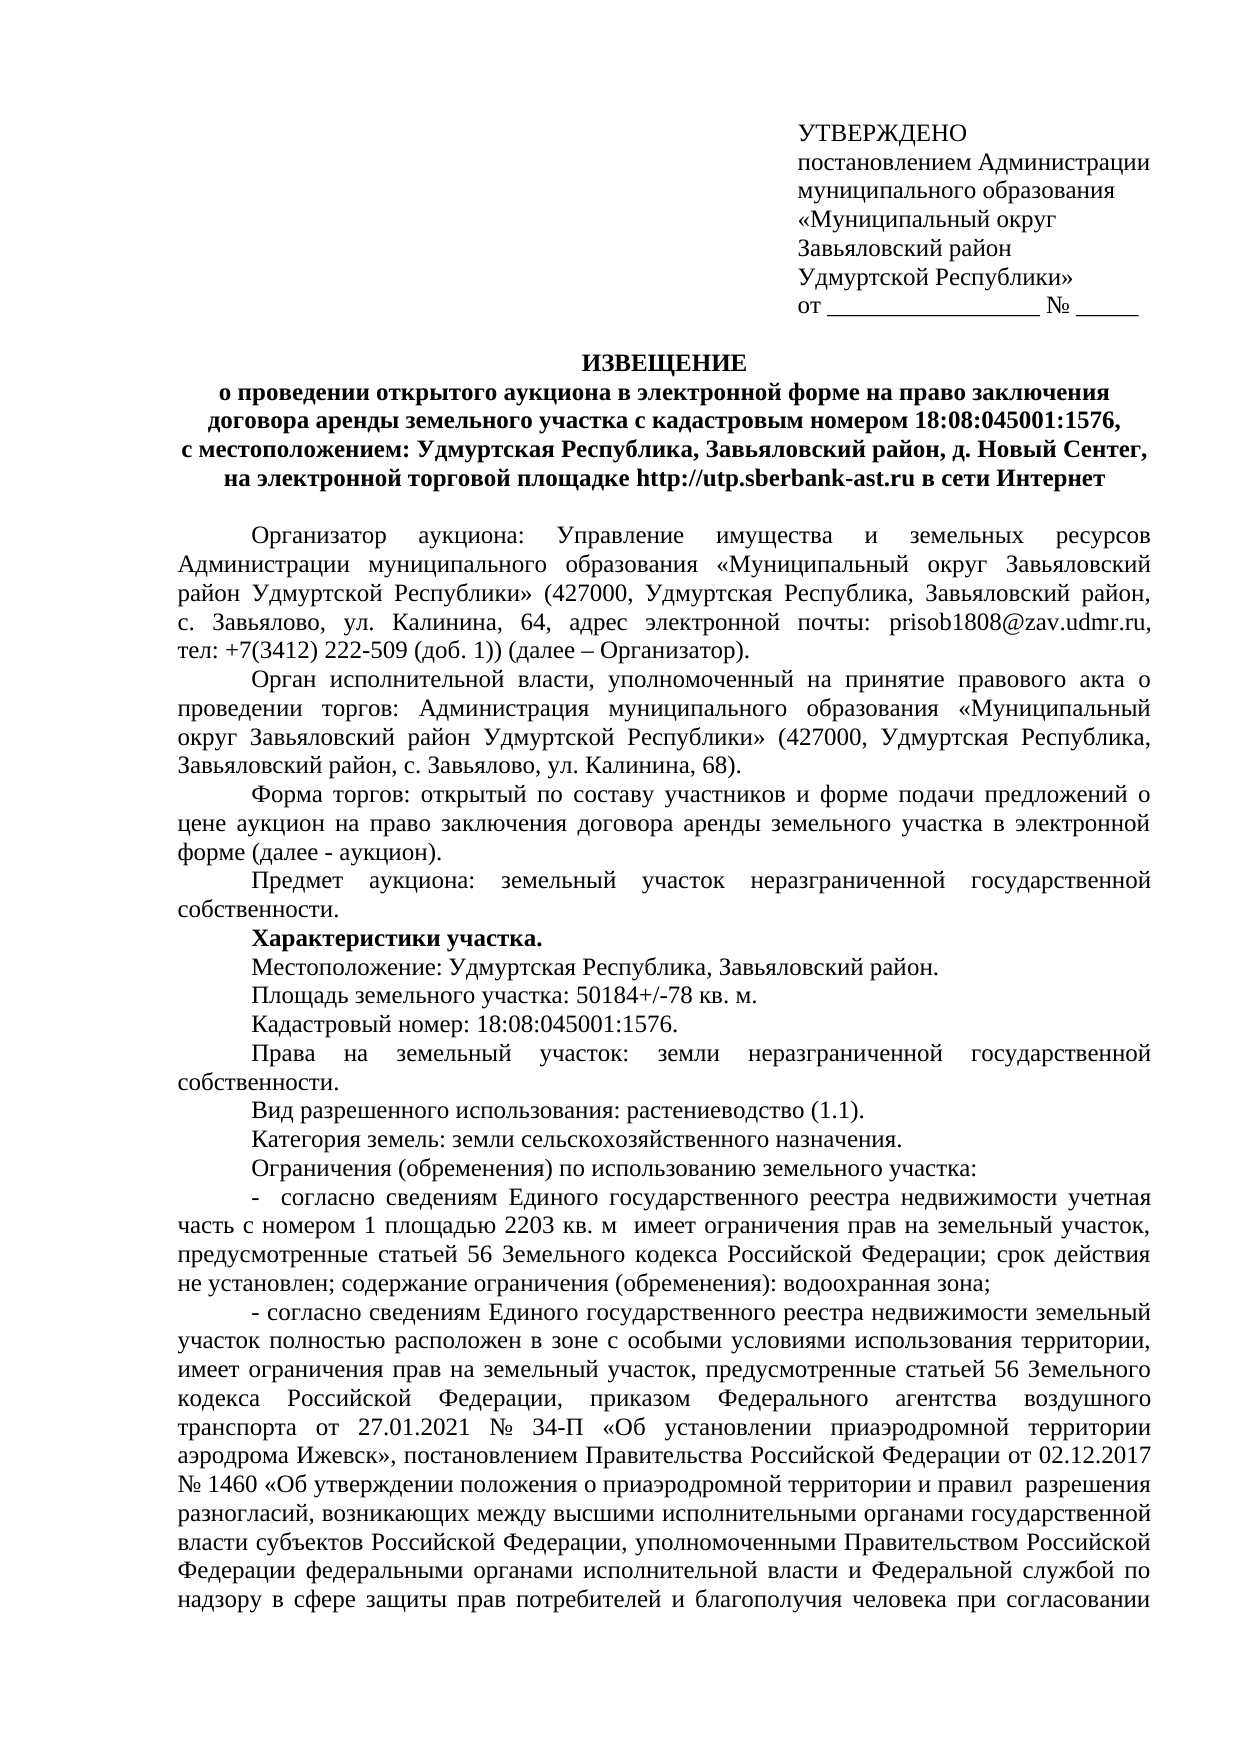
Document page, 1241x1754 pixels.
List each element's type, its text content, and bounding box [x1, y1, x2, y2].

list Кадастровый номер: 18:08:045001:1576. [177, 1009, 1152, 1038]
text УТВЕРЖДЕНО [177, 118, 1152, 147]
text муниципального образования [177, 176, 1152, 204]
text ИЗВЕЩЕНИЕ [177, 348, 1152, 377]
text Орган исполнительной власти, уполномоченный на принятие правового акта о проведении торгов: Администрация муниципального образования «Муниципальный округ Завьяловский район Удмуртской Республики» (427000, Удмуртская Республика, Завьяловский район, с. Завьялово, ул. Калинина, 68). [177, 664, 1152, 779]
text с местоположением: Удмуртская Республика, Завьяловский район, д. Новый Сентег, [177, 434, 1152, 463]
text постановлением Администрации [177, 147, 1152, 176]
text Права на земельный участок: земли неразграниченной государственной собственности. [177, 1038, 1152, 1096]
text о проведении открытого аукциона в электронной форме на право заключения договора аренды земельного участка с кадастровым номером 18:08:045001:1576, [177, 377, 1152, 434]
list Местоположение: Удмуртская Республика, Завьяловский район. [177, 952, 1152, 981]
text Форма торгов: открытый по составу участников и форме подачи предложений о цене аукцион на право заключения договора аренды земельного участка в электронной форме (далее - аукцион). [177, 779, 1152, 866]
text «Муниципальный округ [177, 204, 1152, 233]
text Предмет аукциона: земельный участок неразграниченной государственной собственности. [177, 866, 1152, 923]
text Характеристики участка. [177, 923, 1152, 952]
text Организатор аукциона: Управление имущества и земельных ресурсов Администрации муниципального образования «Муниципальный округ Завьяловский район Удмуртской Республики» (427000, Удмуртская Республика, Завьяловский район, с. Завьялово, ул. Калинина, 64, адрес электронной почты: prisob1808@zav.udmr.ru, тел: +7(3412) 222-509 (доб. 1)) (далее – Организатор). [177, 521, 1152, 664]
list Категория земель: земли сельскохозяйственного назначения. [177, 1124, 1152, 1153]
list Площадь земельного участка: 50184+/-78 кв. м. [177, 981, 1152, 1009]
text от _________________ № _____ [177, 291, 1152, 319]
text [177, 1297, 1152, 1613]
list согласно сведениям Единого государственного реестра недвижимости учетная часть с номером 1 площадью 2203 кв. м имеет ограничения прав на земельный участок, предусмотренные статьей 56 Земельного кодекса Российской Федерации; срок действия не установлен; содержание ограничения (обременения): водоохранная зона; [177, 1182, 1152, 1297]
text Завьяловский район [177, 233, 1152, 262]
text Вид разрешенного использования: растениеводство (1.1). [177, 1096, 1152, 1124]
text на электронной торговой площадке http://utp.sberbank-ast.ru в сети Интернет [177, 463, 1152, 492]
list Ограничения (обременения) по использованию земельного участка: [177, 1153, 1152, 1182]
text Удмуртской Республики» [177, 262, 1152, 291]
